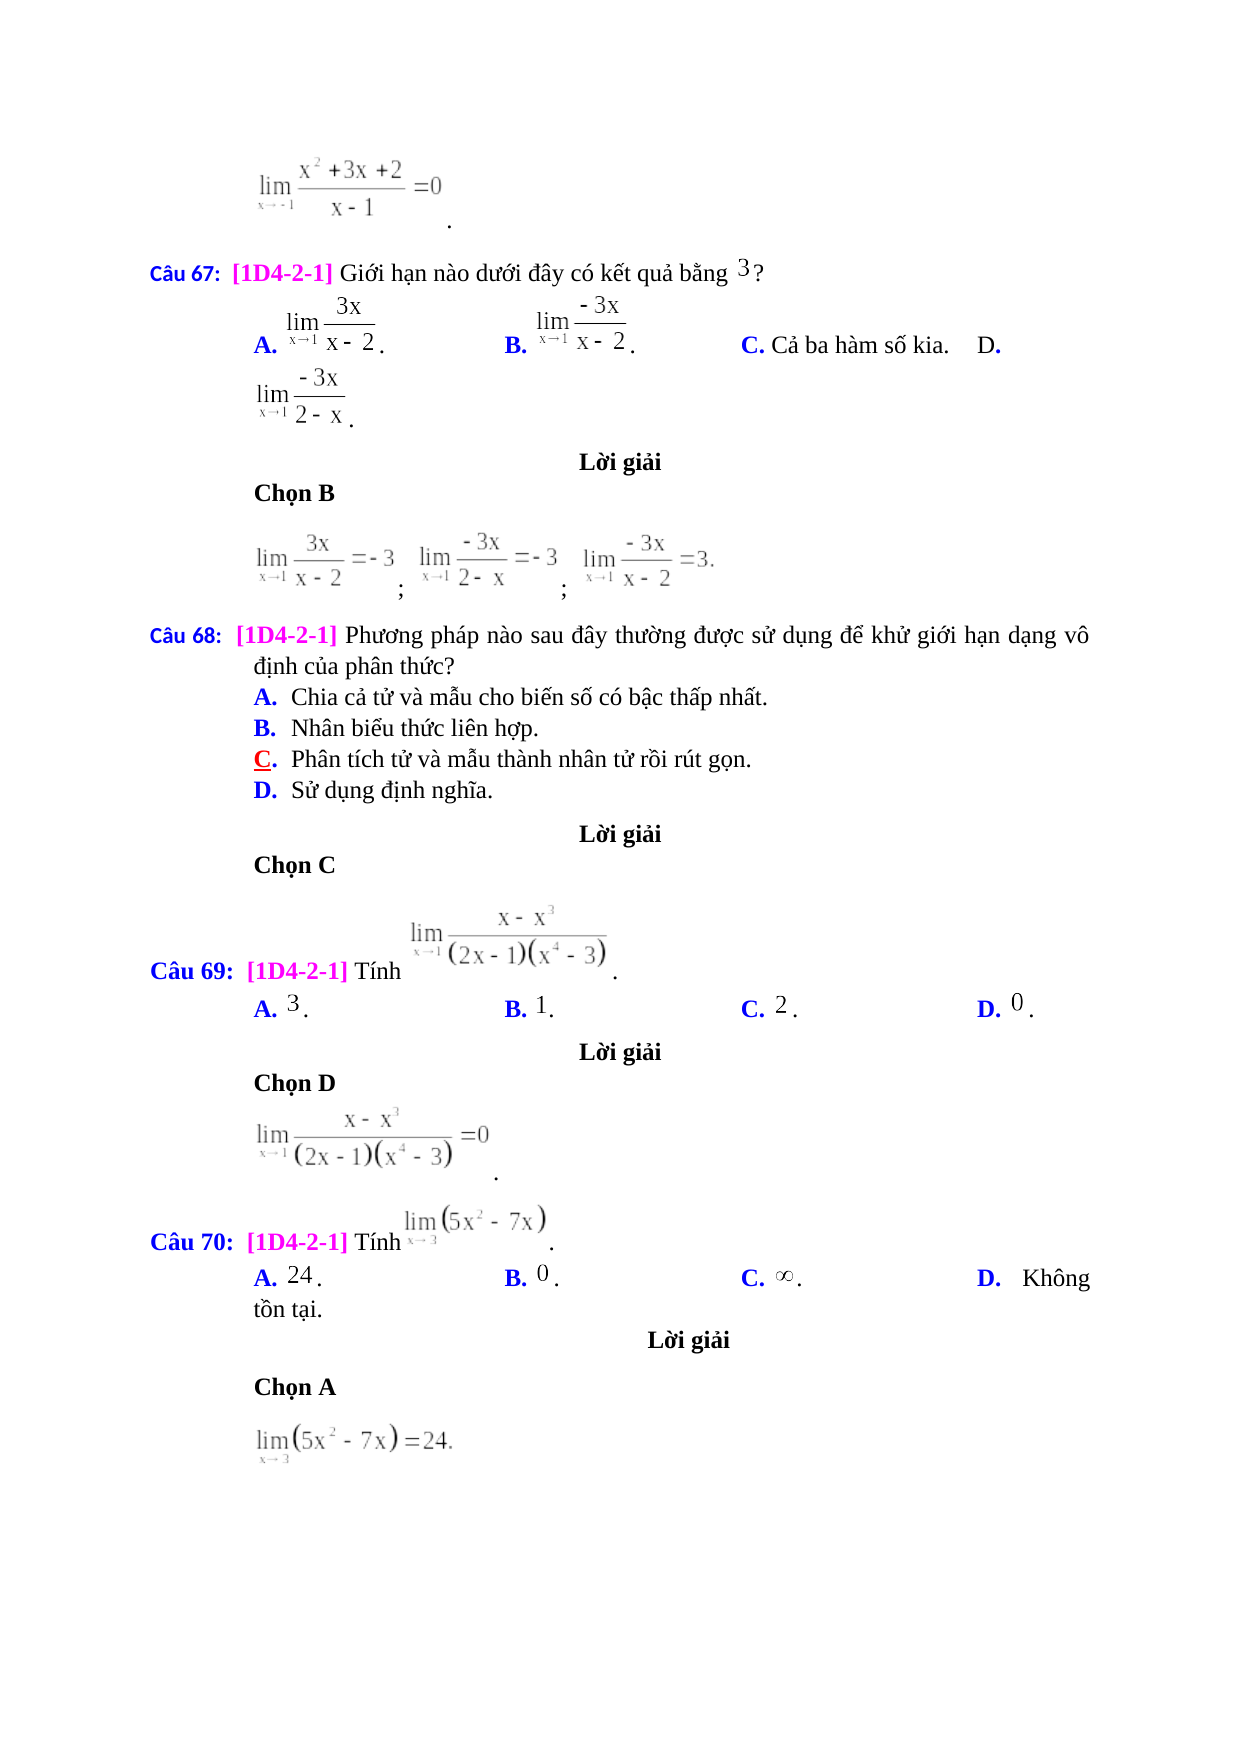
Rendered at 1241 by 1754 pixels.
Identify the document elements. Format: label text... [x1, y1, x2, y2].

text Lời giải [150, 447, 1090, 476]
text Chọn B [253, 478, 1090, 507]
text Chọn D [253, 1068, 1090, 1097]
text Lời giải [150, 819, 1090, 848]
text . [253, 150, 1090, 233]
text Câu 68: [1D4-2-1] Phương pháp nào sau đây thường được sử dụng để khử giới hạn dạng vô định của phân thức? [150, 620, 1090, 680]
text A. Chia cả tử và mẫu cho biến số có bậc thấp nhất. [253, 682, 1090, 711]
text A. . B. . C. . D. Không tồn tại. [253, 1258, 1090, 1323]
text ; ; [253, 526, 1090, 601]
text D. Sử dụng định nghĩa. [253, 776, 1090, 804]
text Chọn A [253, 1372, 1090, 1401]
text Chọn C [253, 850, 1090, 879]
text A. . B. . C. Cả ba hàm số kia. D. . [253, 289, 1090, 433]
text C. Phân tích tử và mẫu thành nhân tử rồi rút gọn. [253, 744, 1090, 773]
text B. Nhân biểu thức liên hợp. [253, 713, 1090, 742]
text Lời giải [253, 1325, 1090, 1354]
text A. . B. . C. . D. . [253, 987, 1090, 1022]
text Câu 69: [1D4-2-1] Tính . [150, 898, 1090, 984]
text Câu 70: [1D4-2-1] Tính. [150, 1201, 1090, 1256]
text Lời giải [150, 1037, 1090, 1066]
text Câu 67: [1D4-2-1] Giới hạn nào dưới đây có kết quả bằng ? [150, 252, 1090, 287]
text . [253, 1099, 1090, 1186]
